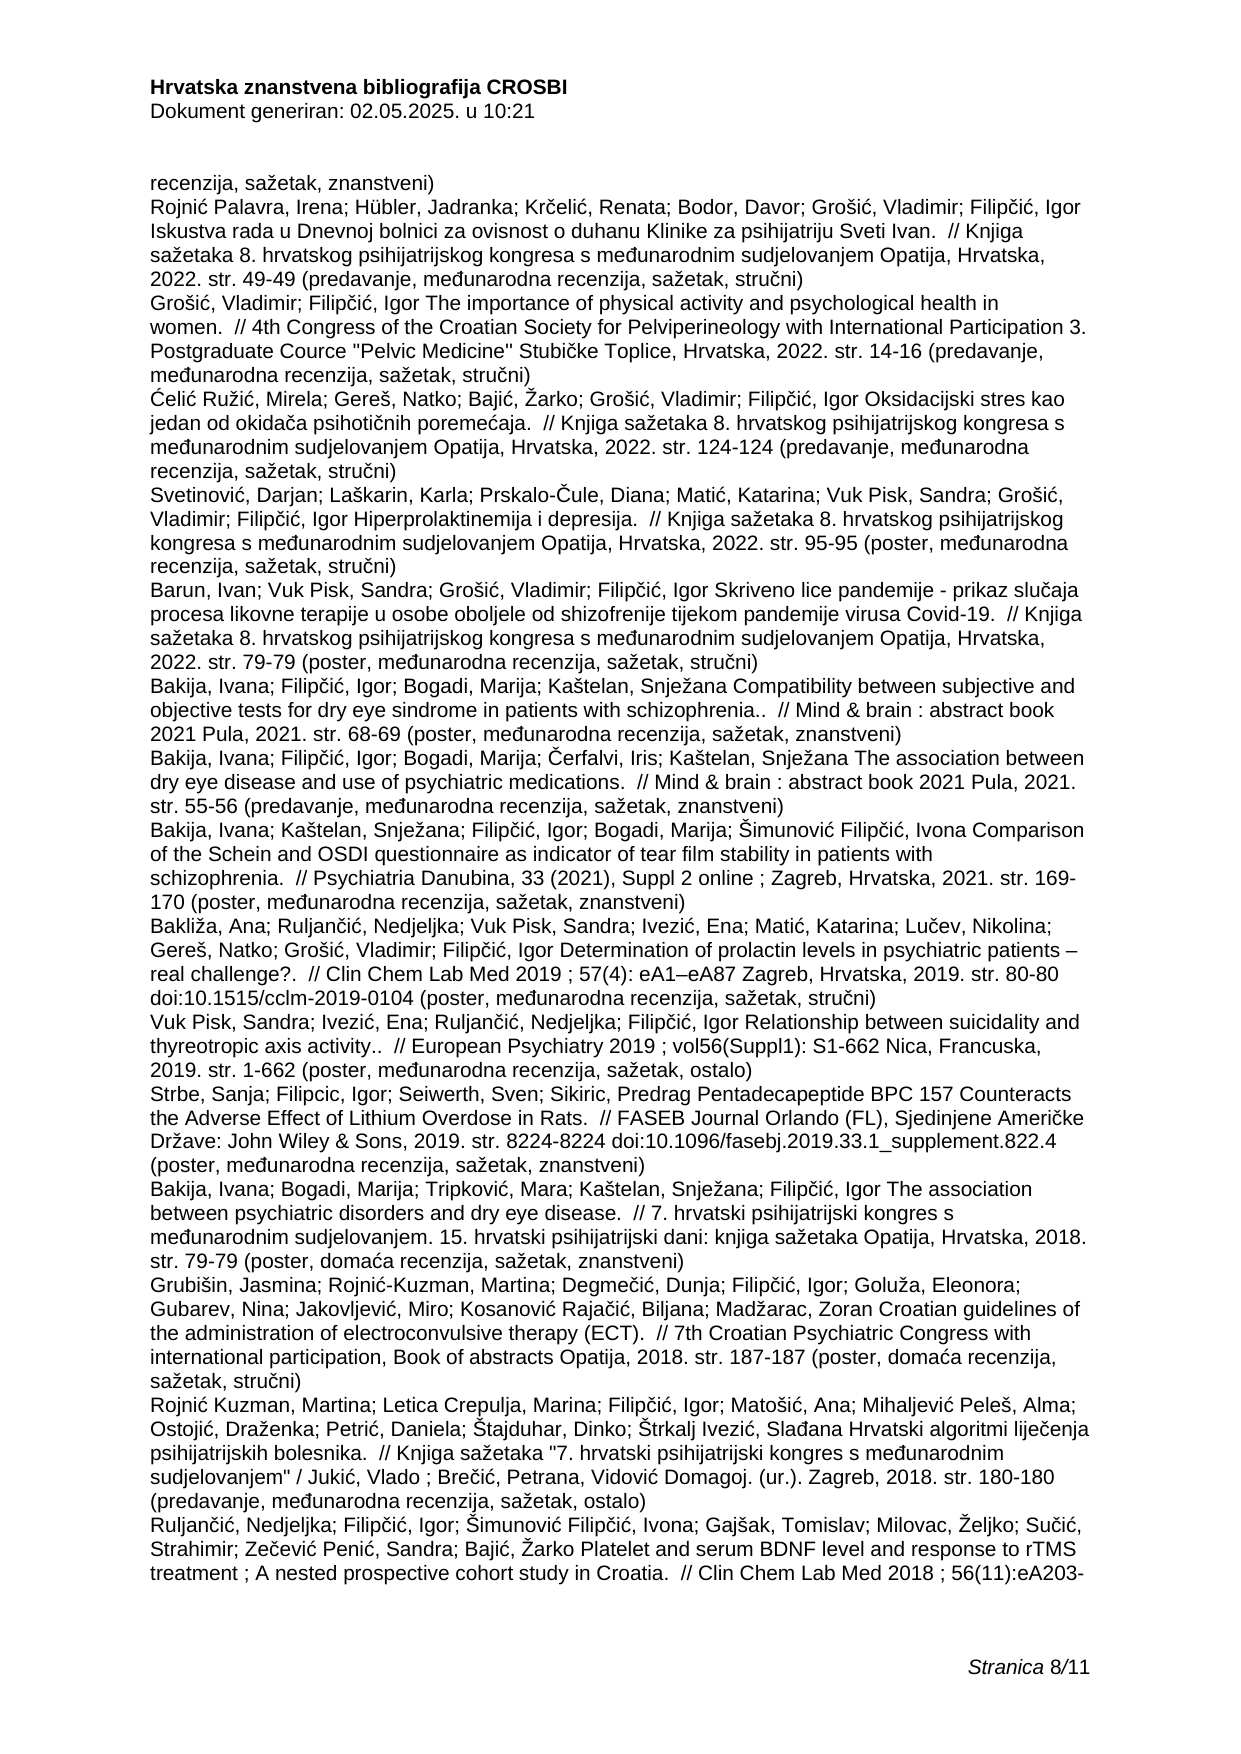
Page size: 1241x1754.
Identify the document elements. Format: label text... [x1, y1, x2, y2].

text Rojnić Palavra, Irena; Hübler, Jadranka; Krčelić, Renata; Bodor, Davor; Grošić, Vladimir; Filipčić, Igor [150, 195, 1090, 291]
text Bakija, Ivana; Filipčić, Igor; Bogadi, Marija; Kaštelan, Snježana [150, 674, 1090, 746]
text Bakija, Ivana; Kaštelan, Snježana; Filipčić, Igor; Bogadi, Marija; Šimunović Filipčić, Ivona [150, 818, 1090, 914]
text Grošić, Vladimir; Filipčić, Igor [150, 291, 1090, 387]
text Ćelić Ružić, Mirela; Gereš, Natko; Bajić, Žarko; Grošić, Vladimir; Filipčić, Igor [150, 387, 1090, 482]
text Strbe, Sanja; Filipcic, Igor; Seiwerth, Sven; Sikiric, Predrag [150, 1081, 1090, 1177]
text Vuk Pisk, Sandra; Ivezić, Ena; Ruljančić, Nedjeljka; Filipčić, Igor [150, 1009, 1090, 1081]
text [150, 1513, 1090, 1584]
text Grubišin, Jasmina; Rojnić-Kuzman, Martina; Degmečić, Dunja; Filipčić, Igor; Goluža, Eleonora; Gubarev, Nina; Jakovljević, Miro; Kosanović Rajačić, Biljana; Madžarac, Zoran [150, 1273, 1090, 1393]
text Bakliža, Ana; Ruljančić, Nedjeljka; Vuk Pisk, Sandra; Ivezić, Ena; Matić, Katarina; Lučev, Nikolina; Gereš, Natko; Grošić, Vladimir; Filipčić, Igor [150, 914, 1090, 1009]
text Bakija, Ivana; Bogadi, Marija; Tripković, Mara; Kaštelan, Snježana; Filipčić, Igor [150, 1177, 1090, 1273]
text Barun, Ivan; Vuk Pisk, Sandra; Grošić, Vladimir; Filipčić, Igor [150, 578, 1090, 674]
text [150, 171, 1090, 195]
text Rojnić Kuzman, Martina; Letica Crepulja, Marina; Filipčić, Igor; Matošić, Ana; Mihaljević Peleš, Alma; Ostojić, Draženka; Petrić, Daniela; Štajduhar, Dinko; Štrkalj Ivezić, Slađana [150, 1393, 1090, 1513]
text Svetinović, Darjan; Laškarin, Karla; Prskalo-Čule, Diana; Matić, Katarina; Vuk Pisk, Sandra; Grošić, Vladimir; Filipčić, Igor [150, 482, 1090, 578]
text Bakija, Ivana; Filipčić, Igor; Bogadi, Marija; Čerfalvi, Iris; Kaštelan, Snježana [150, 746, 1090, 818]
